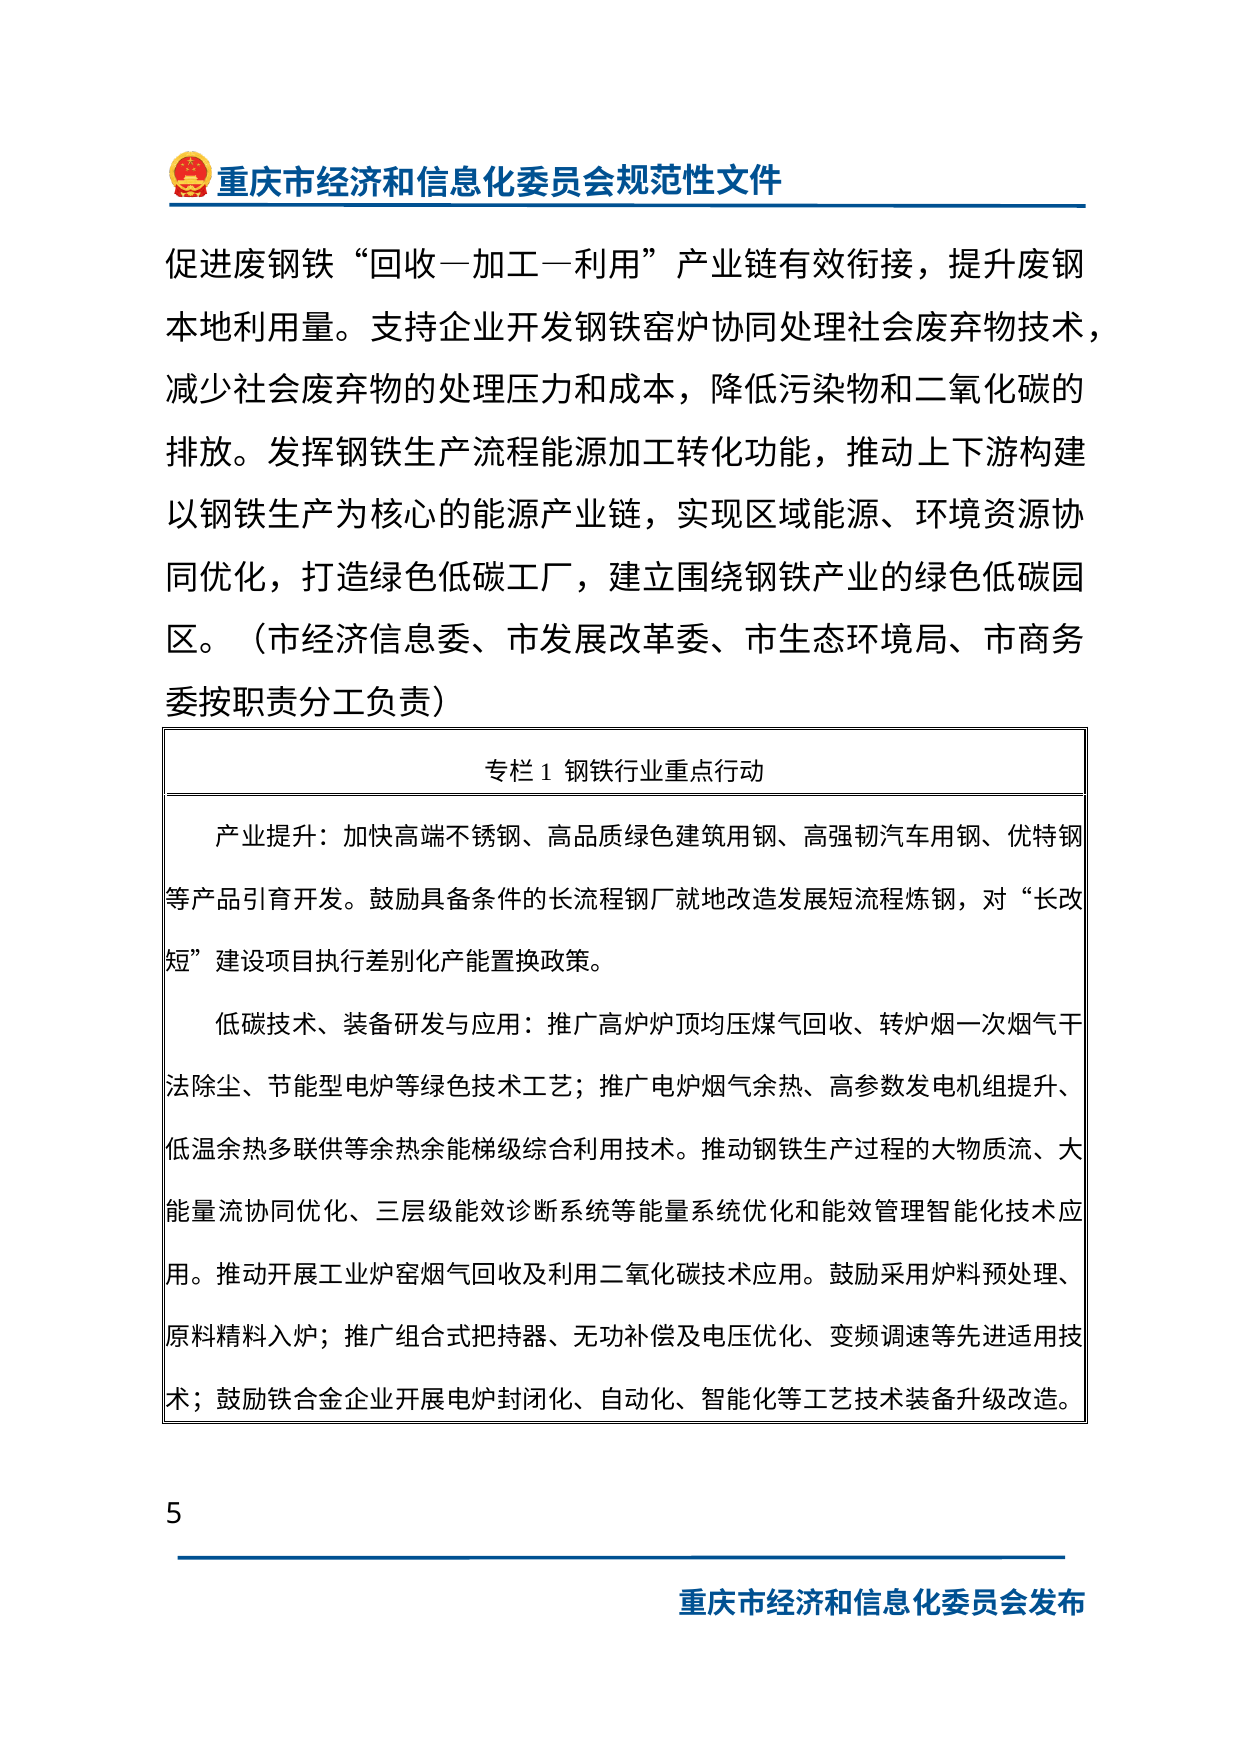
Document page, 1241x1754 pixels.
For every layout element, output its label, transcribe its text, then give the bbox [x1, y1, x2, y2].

picture [165, 149, 216, 201]
table_header 专栏1 钢铁行业重点行动 [165, 730, 1084, 792]
